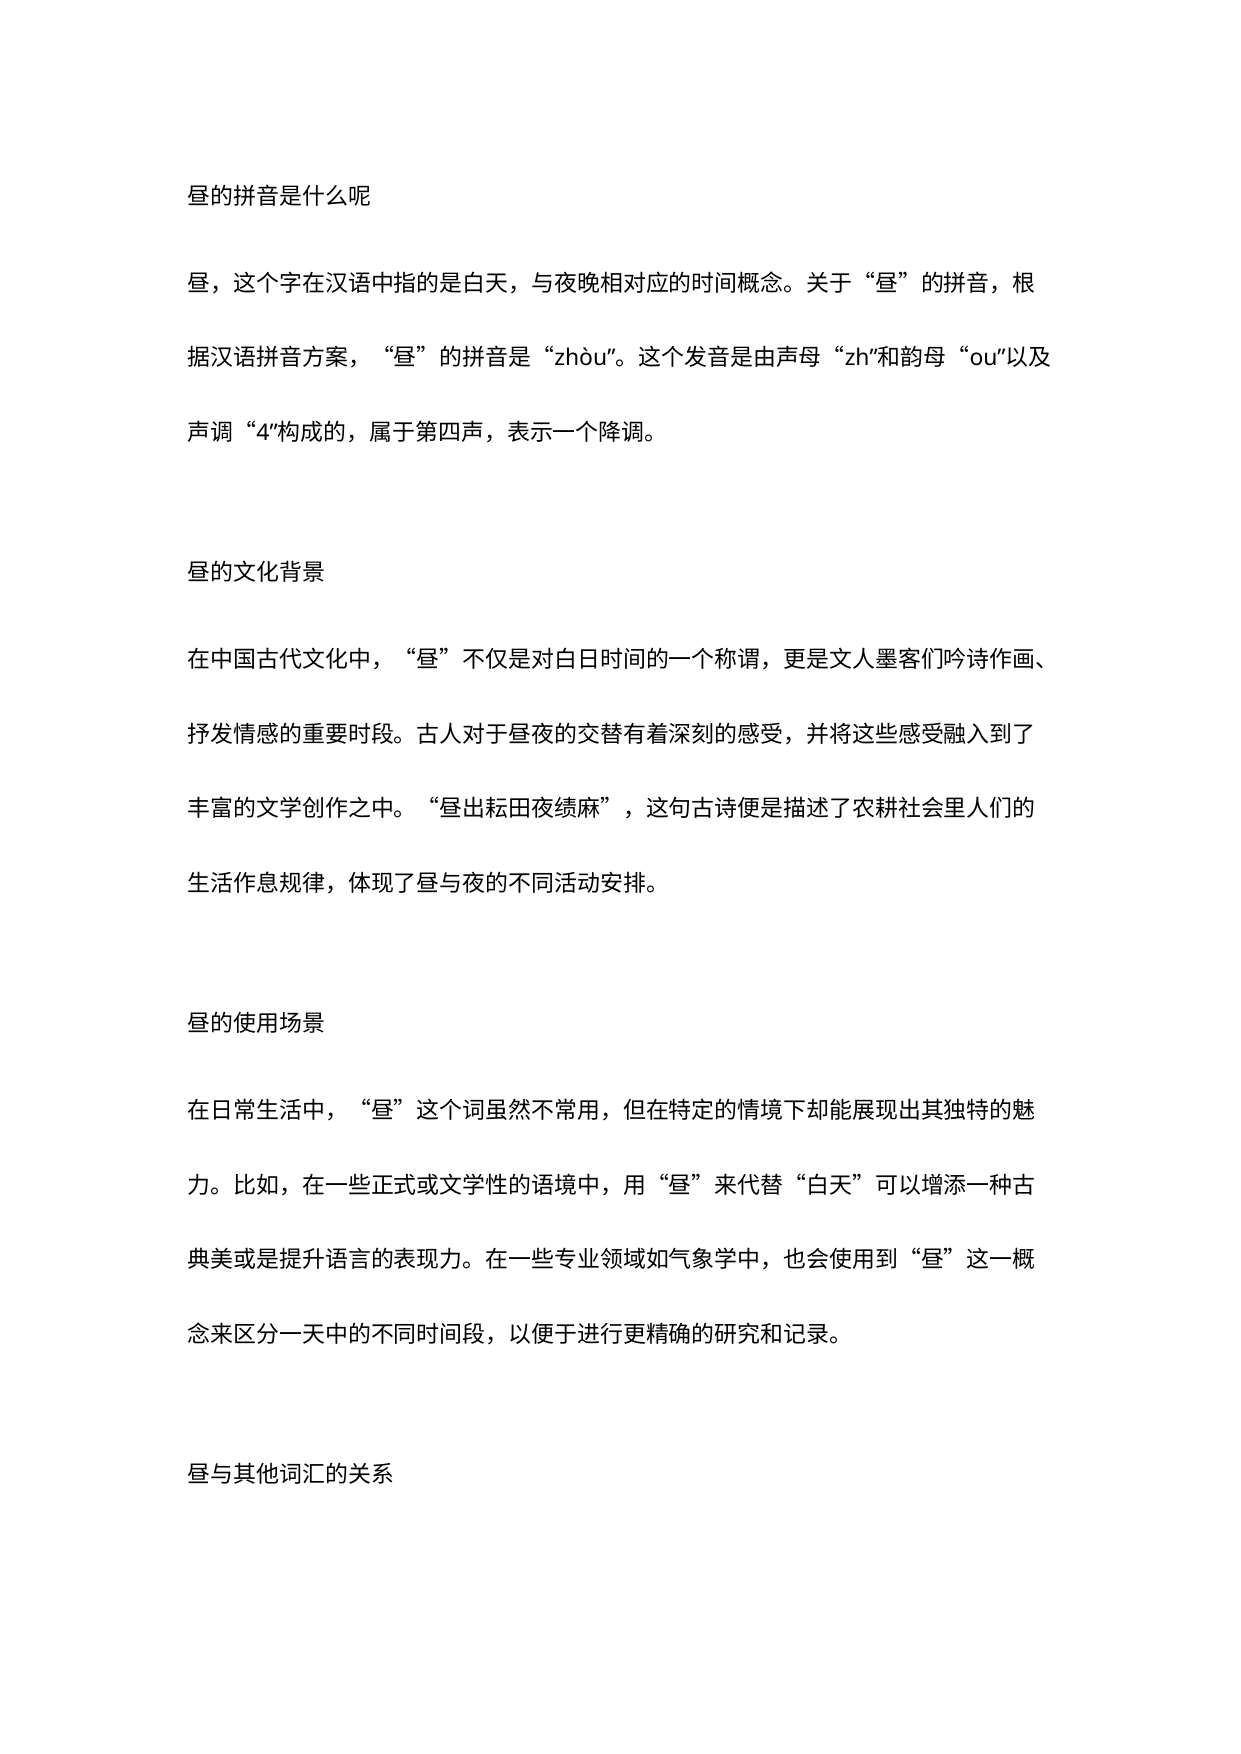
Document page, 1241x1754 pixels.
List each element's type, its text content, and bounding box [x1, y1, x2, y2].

text 昼的使用场景 [187, 989, 1053, 1054]
text 在日常生活中，“昼”这个词虽然不常用，但在特定的情境下却能展现出其独特的魅力。比如，在一些正式或文学性的语境中，用“昼”来代替“白天”可以增添一种古典美或是提升语言的表现力。在一些专业领域如气象学中，也会使用到“昼”这一概念来区分一天中的不同时间段，以便于进行更精确的研究和记录。 [187, 1076, 1053, 1365]
text 昼与其他词汇的关系 [187, 1441, 1053, 1506]
text 在中国古代文化中，“昼”不仅是对白日时间的一个称谓，更是文人墨客们吟诗作画、抒发情感的重要时段。古人对于昼夜的交替有着深刻的感受，并将这些感受融入到了丰富的文学创作之中。“昼出耘田夜绩麻”，这句古诗便是描述了农耕社会里人们的生活作息规律，体现了昼与夜的不同活动安排。 [187, 625, 1053, 914]
text 昼，这个字在汉语中指的是白天，与夜晚相对应的时间概念。关于“昼”的拼音，根据汉语拼音方案，“昼”的拼音是“zhòu”。这个发音是由声母“zh”和韵母“ou”以及声调“4”构成的，属于第四声，表示一个降调。 [187, 248, 1053, 463]
text 昼的文化背景 [187, 538, 1053, 603]
text 昼的拼音是什么呢 [187, 162, 1053, 227]
